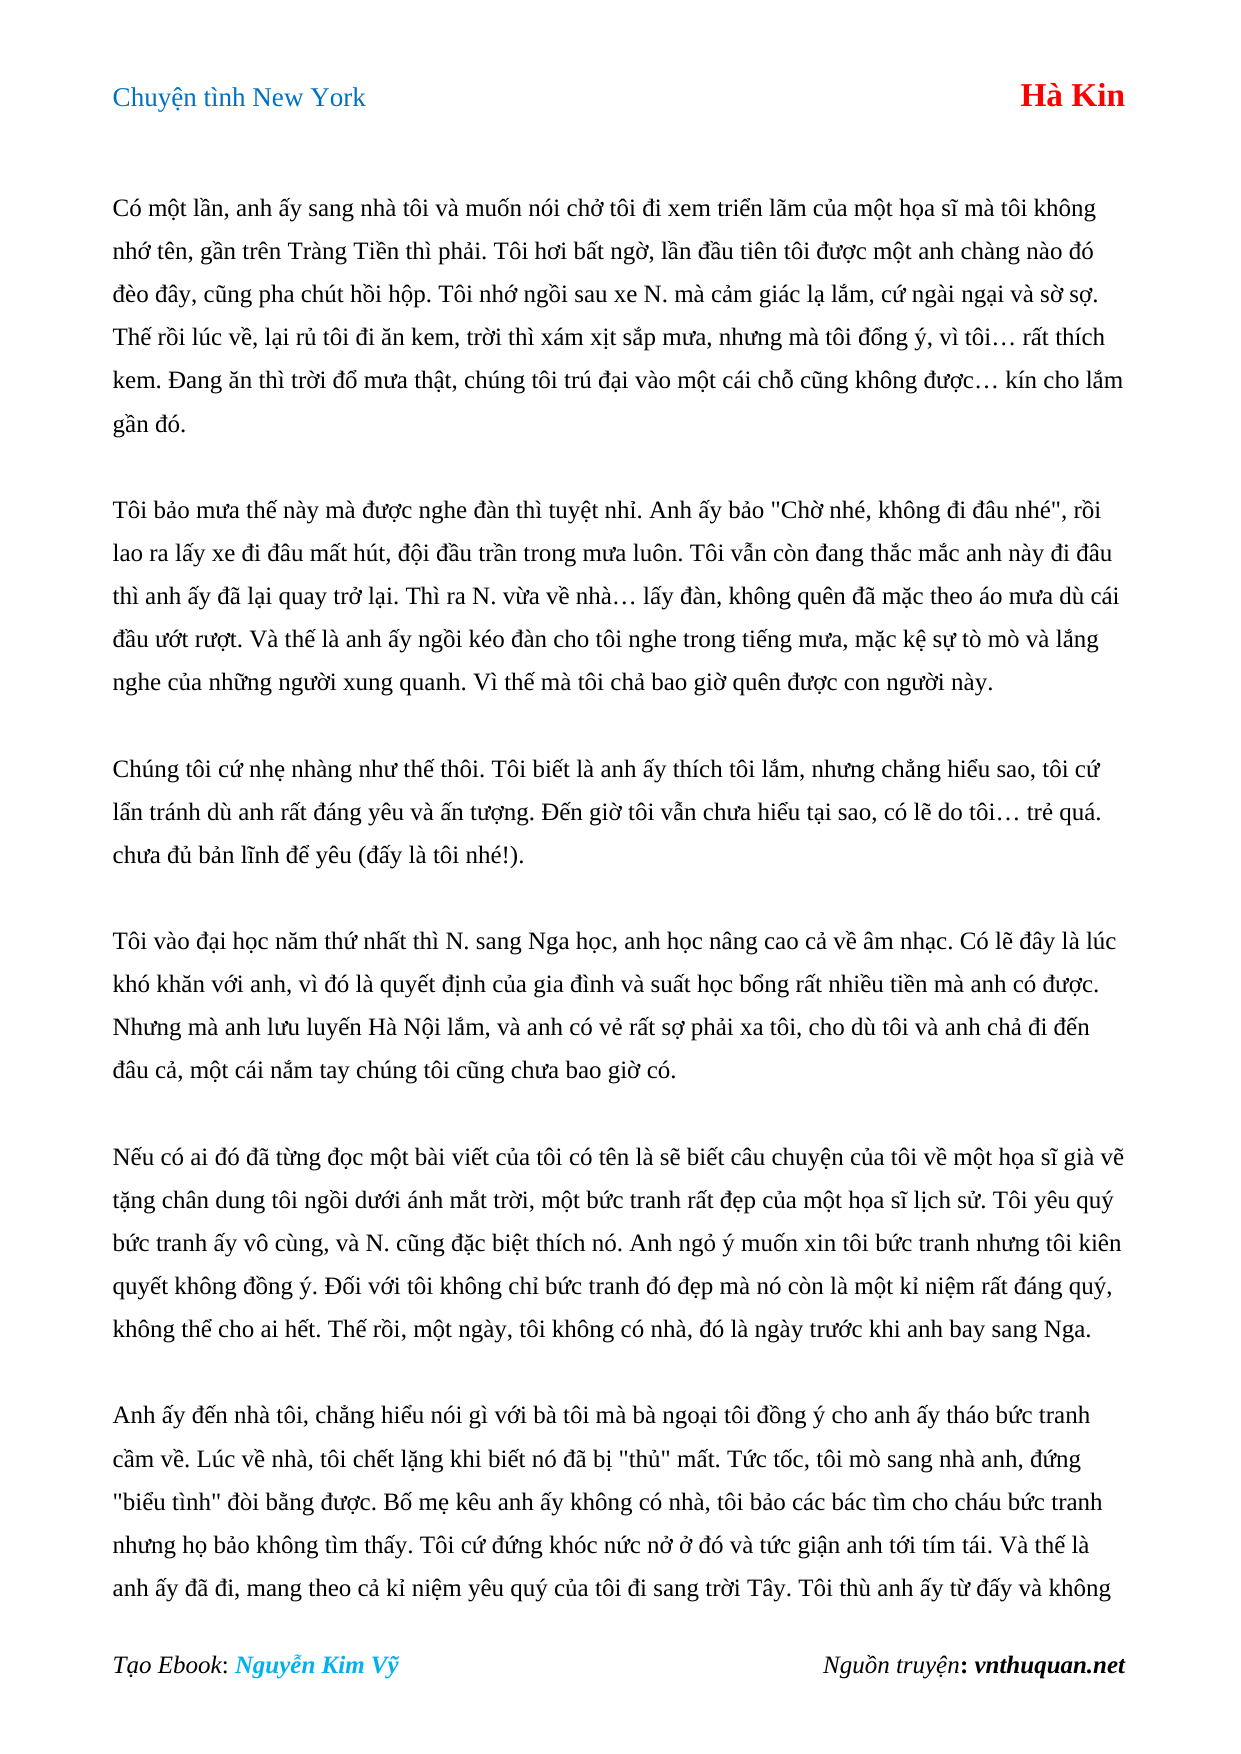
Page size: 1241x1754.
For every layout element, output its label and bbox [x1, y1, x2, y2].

text [112, 150, 1128, 1602]
